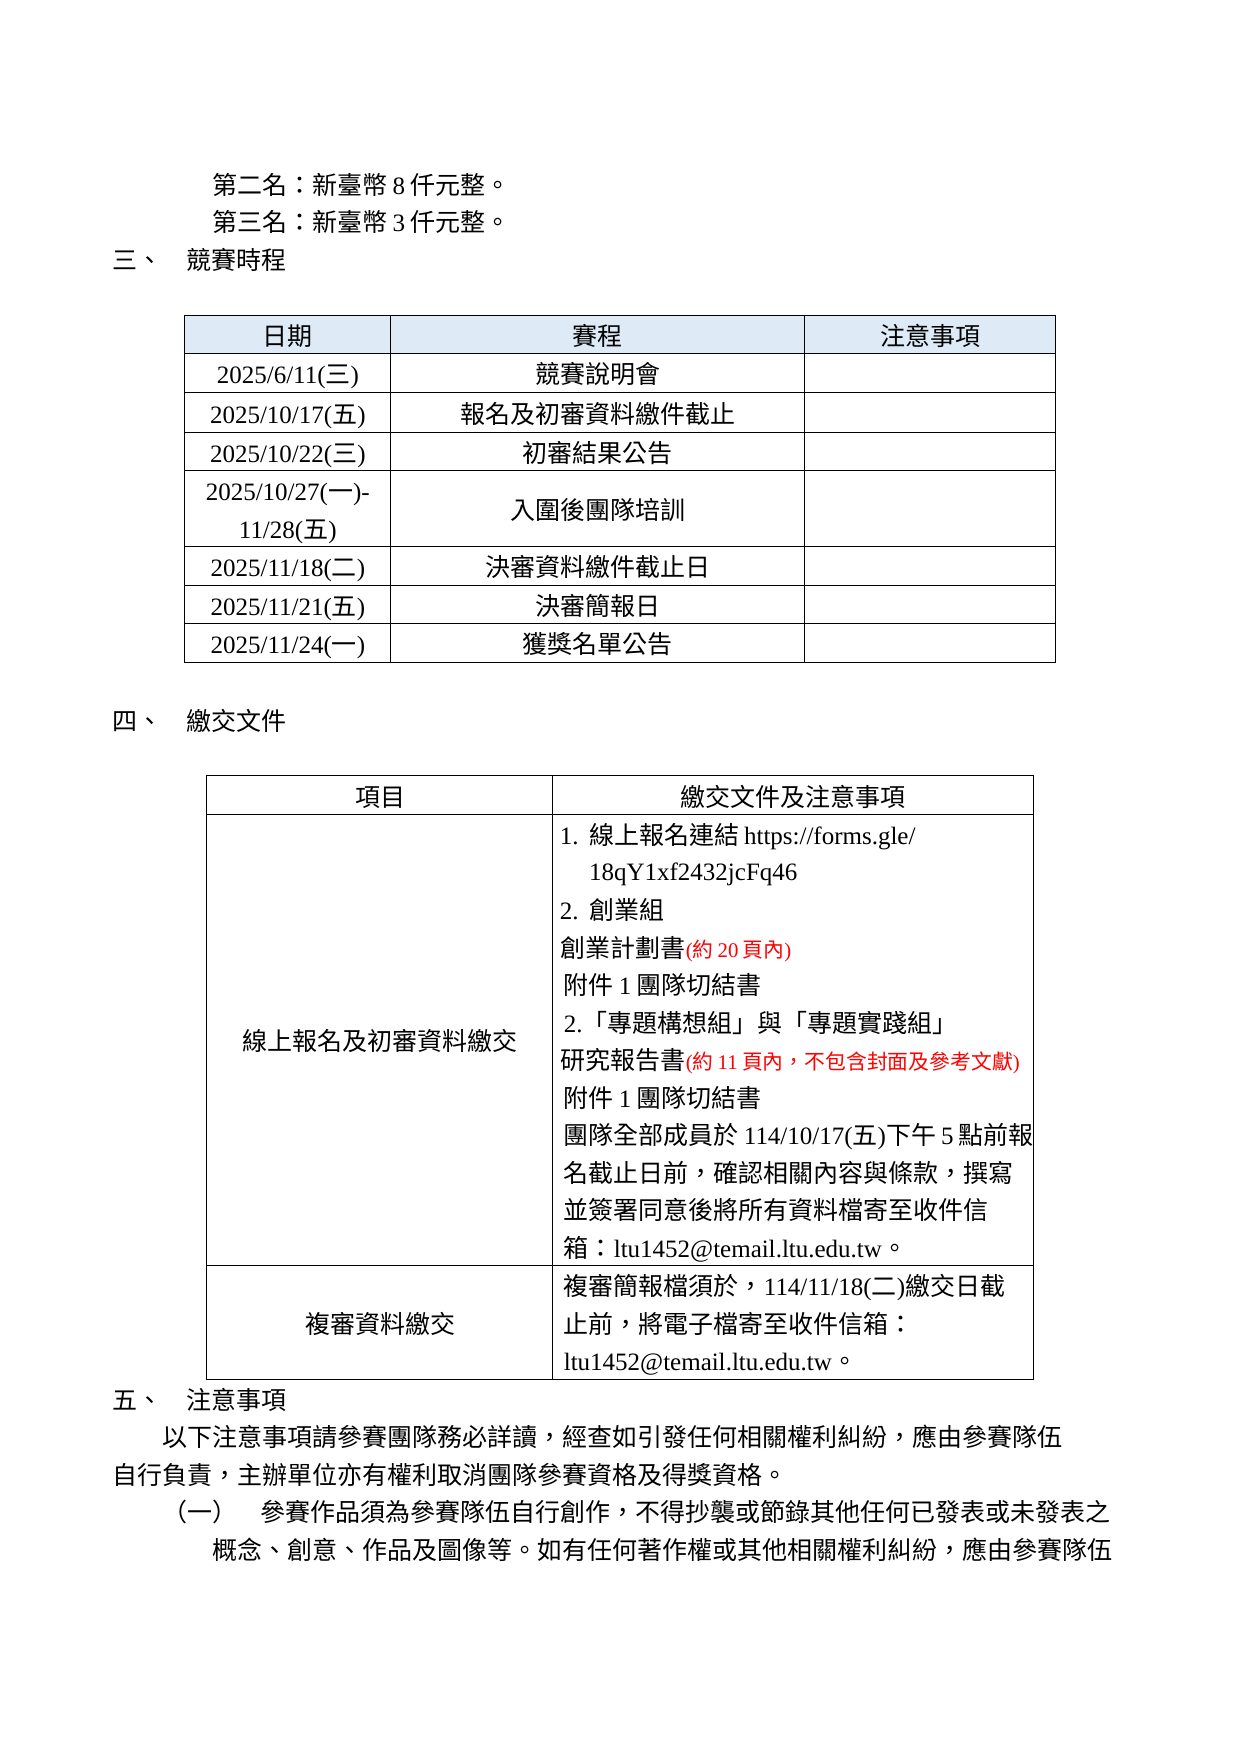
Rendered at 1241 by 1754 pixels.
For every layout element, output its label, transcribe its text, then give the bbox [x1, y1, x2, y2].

table_cell 報名及初審資料繳件截止 [391, 393, 804, 432]
list 第二名：新臺幣8仟元整。 [212, 164, 1128, 202]
table_cell [805, 586, 1055, 623]
table_cell 2025/11/21(五) [185, 586, 390, 623]
table_header 注意事項 [805, 316, 1055, 353]
table_cell 決審簡報日 [391, 586, 804, 623]
table_cell 複審簡報檔須於，114/11/18(二)繳交日截止前，將電子檔寄至收件信箱：ltu1452@temail.ltu.edu.tw。 [553, 1266, 1033, 1378]
table_cell 2025/10/27(一)-11/28(五) [185, 471, 390, 546]
table_header 繳交文件及注意事項 [553, 776, 1033, 814]
table_cell 線上報名及初審資料繳交 [207, 815, 552, 1265]
table_cell 2025/6/11(三) [185, 354, 390, 392]
table_header 日期 [185, 316, 390, 353]
table_header 項目 [207, 776, 552, 814]
table_cell 2025/11/24(一) [185, 624, 390, 662]
table_cell 競賽說明會 [391, 354, 804, 392]
table_cell [805, 624, 1055, 662]
table_cell [805, 354, 1055, 392]
table_cell 決審資料繳件截止日 [391, 547, 804, 585]
table_cell 2025/10/17(五) [185, 393, 390, 432]
table_cell [805, 547, 1055, 585]
table_header 賽程 [391, 316, 804, 353]
table_cell 獲獎名單公告 [391, 624, 804, 662]
list 第三名：新臺幣3仟元整。 [212, 202, 1128, 239]
table_cell 2025/11/18(二) [185, 547, 390, 585]
text 以下注意事項請參賽團隊務必詳讀，經查如引發任何相關權利糾紛，應由參賽隊伍自行負責，主辦單位亦有權利取消團隊參賽資格及得獎資格。 [112, 1417, 1078, 1492]
table_cell 線上報名連結https://forms.gle/18qY1xf2432jcFq46 創業組 創業計劃書(約20頁內) 附件1團隊切結書 2.「專題構想組」與「專題實踐組」 研究報告書(約11頁內，不包含封面及參考文獻) 附件1團隊切結書 團隊全部成員於114/10/17(五)下午5點前報名截止日前，確認相關內容與條款，撰寫並簽署同意後將所有資料檔寄至收件信箱：ltu1452@temail.ltu.edu.tw。 [553, 815, 1033, 1265]
table_cell 2025/10/22(三) [185, 433, 390, 470]
table_cell 入圍後團隊培訓 [391, 471, 804, 546]
list 繳交文件 [112, 700, 1128, 738]
table_cell [805, 471, 1055, 546]
list 競賽時程 [112, 239, 1128, 277]
table_cell 初審結果公告 [391, 433, 804, 470]
table_cell [805, 393, 1055, 432]
table_cell [805, 433, 1055, 470]
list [162, 1492, 1128, 1567]
list 注意事項 [112, 1379, 1128, 1417]
table_cell 複審資料繳交 [207, 1266, 552, 1378]
